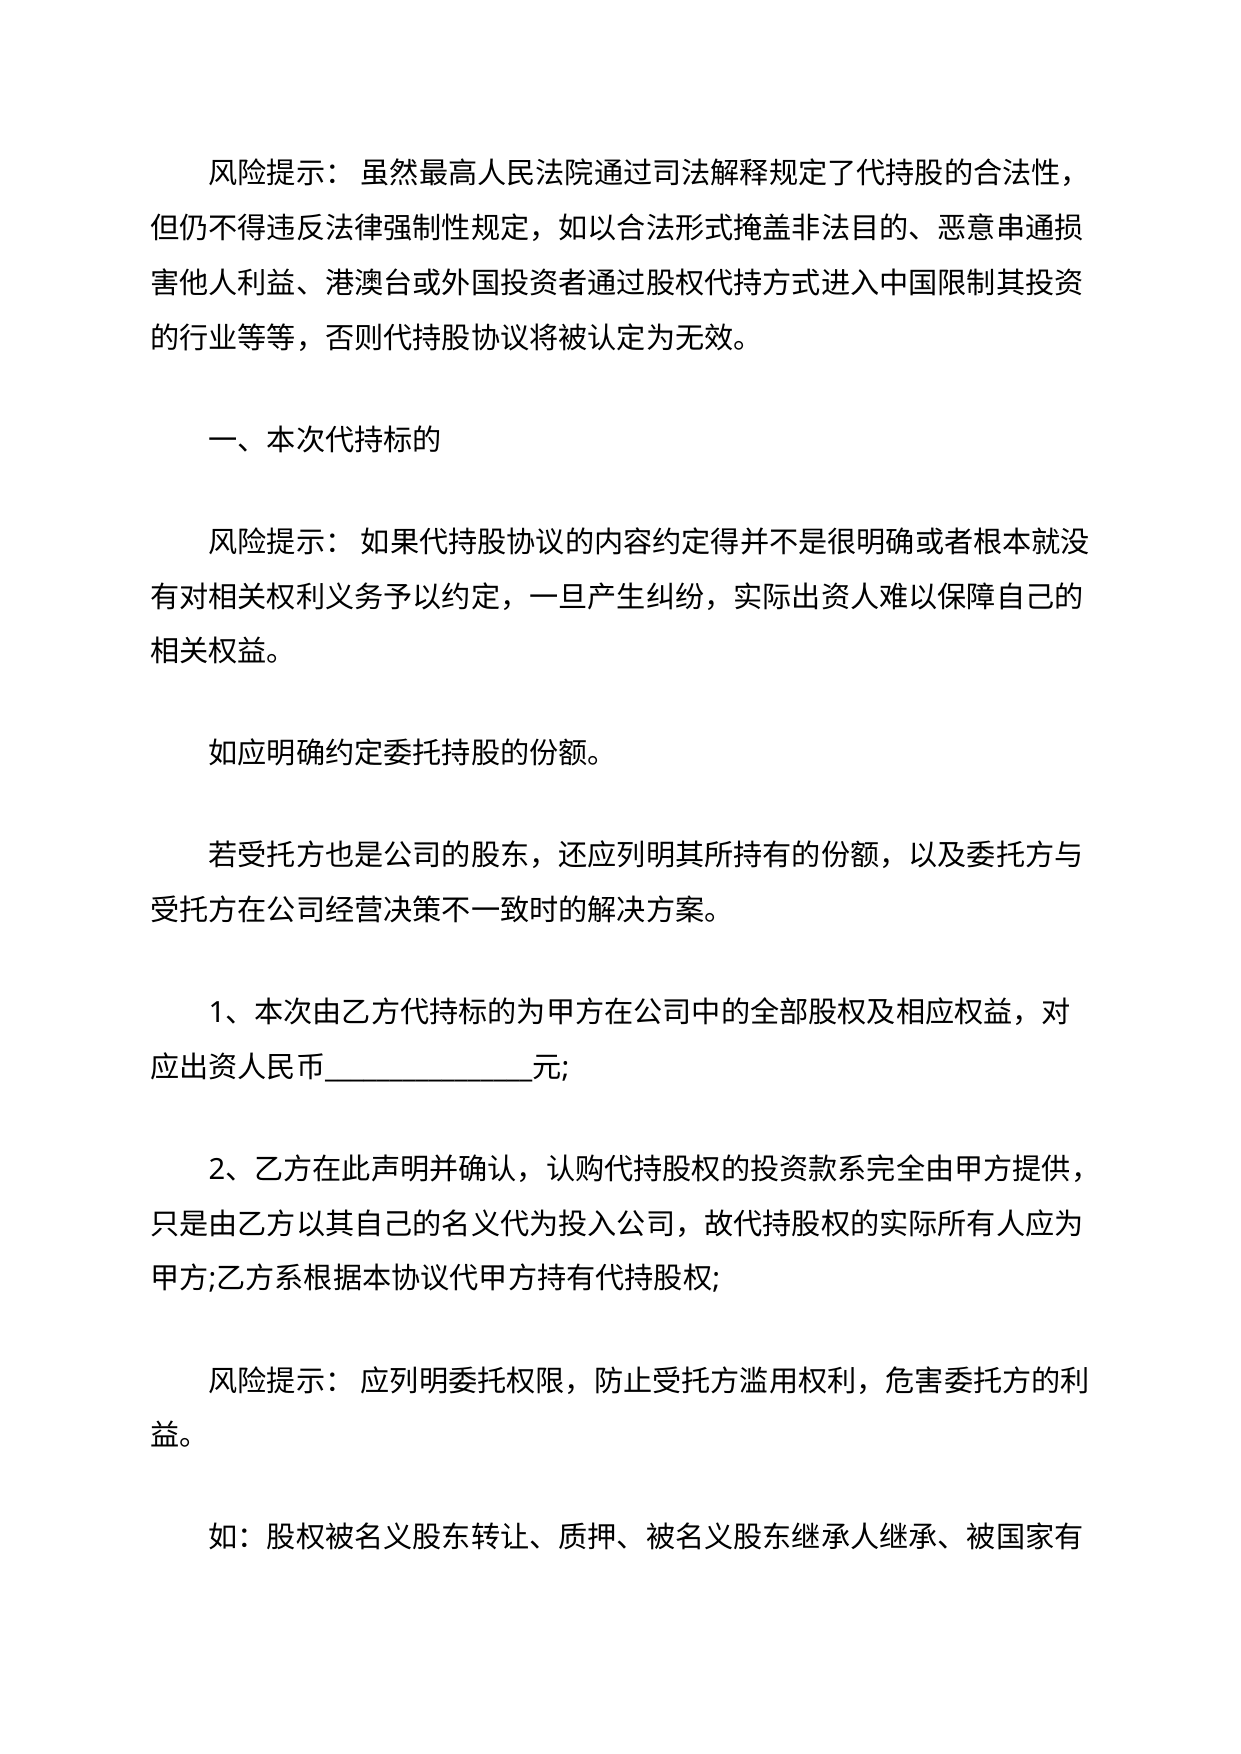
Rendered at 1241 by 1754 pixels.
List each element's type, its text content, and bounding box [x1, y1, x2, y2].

text 1、本次由乙方代持标的为甲方在公司中的全部股权及相应权益，对应出资人民币________________元; [150, 988, 1090, 1086]
text 一、本次代持标的 [150, 416, 1090, 459]
text 风险提示： 虽然最高人民法院通过司法解释规定了代持股的合法性，但仍不得违反法律强制性规定，如以合法形式掩盖非法目的、恶意串通损害他人利益、港澳台或外国投资者通过股权代持方式进入中国限制其投资的行业等等，否则代持股协议将被认定为无效。 [150, 150, 1090, 357]
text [150, 1514, 1090, 1556]
text 如应明确约定委托持股的份额。 [150, 730, 1090, 772]
text 若受托方也是公司的股东，还应列明其所持有的份额，以及委托方与受托方在公司经营决策不一致时的解决方案。 [150, 832, 1090, 929]
text 风险提示： 应列明委托权限，防止受托方滥用权利，危害委托方的利益。 [150, 1357, 1090, 1454]
text 2、乙方在此声明并确认，认购代持股权的投资款系完全由甲方提供，只是由乙方以其自己的名义代为投入公司，故代持股权的实际所有人应为甲方;乙方系根据本协议代甲方持有代持股权; [150, 1145, 1090, 1297]
text 风险提示： 如果代持股协议的内容约定得并不是很明确或者根本就没有对相关权利义务予以约定，一旦产生纠纷，实际出资人难以保障自己的相关权益。 [150, 518, 1090, 670]
